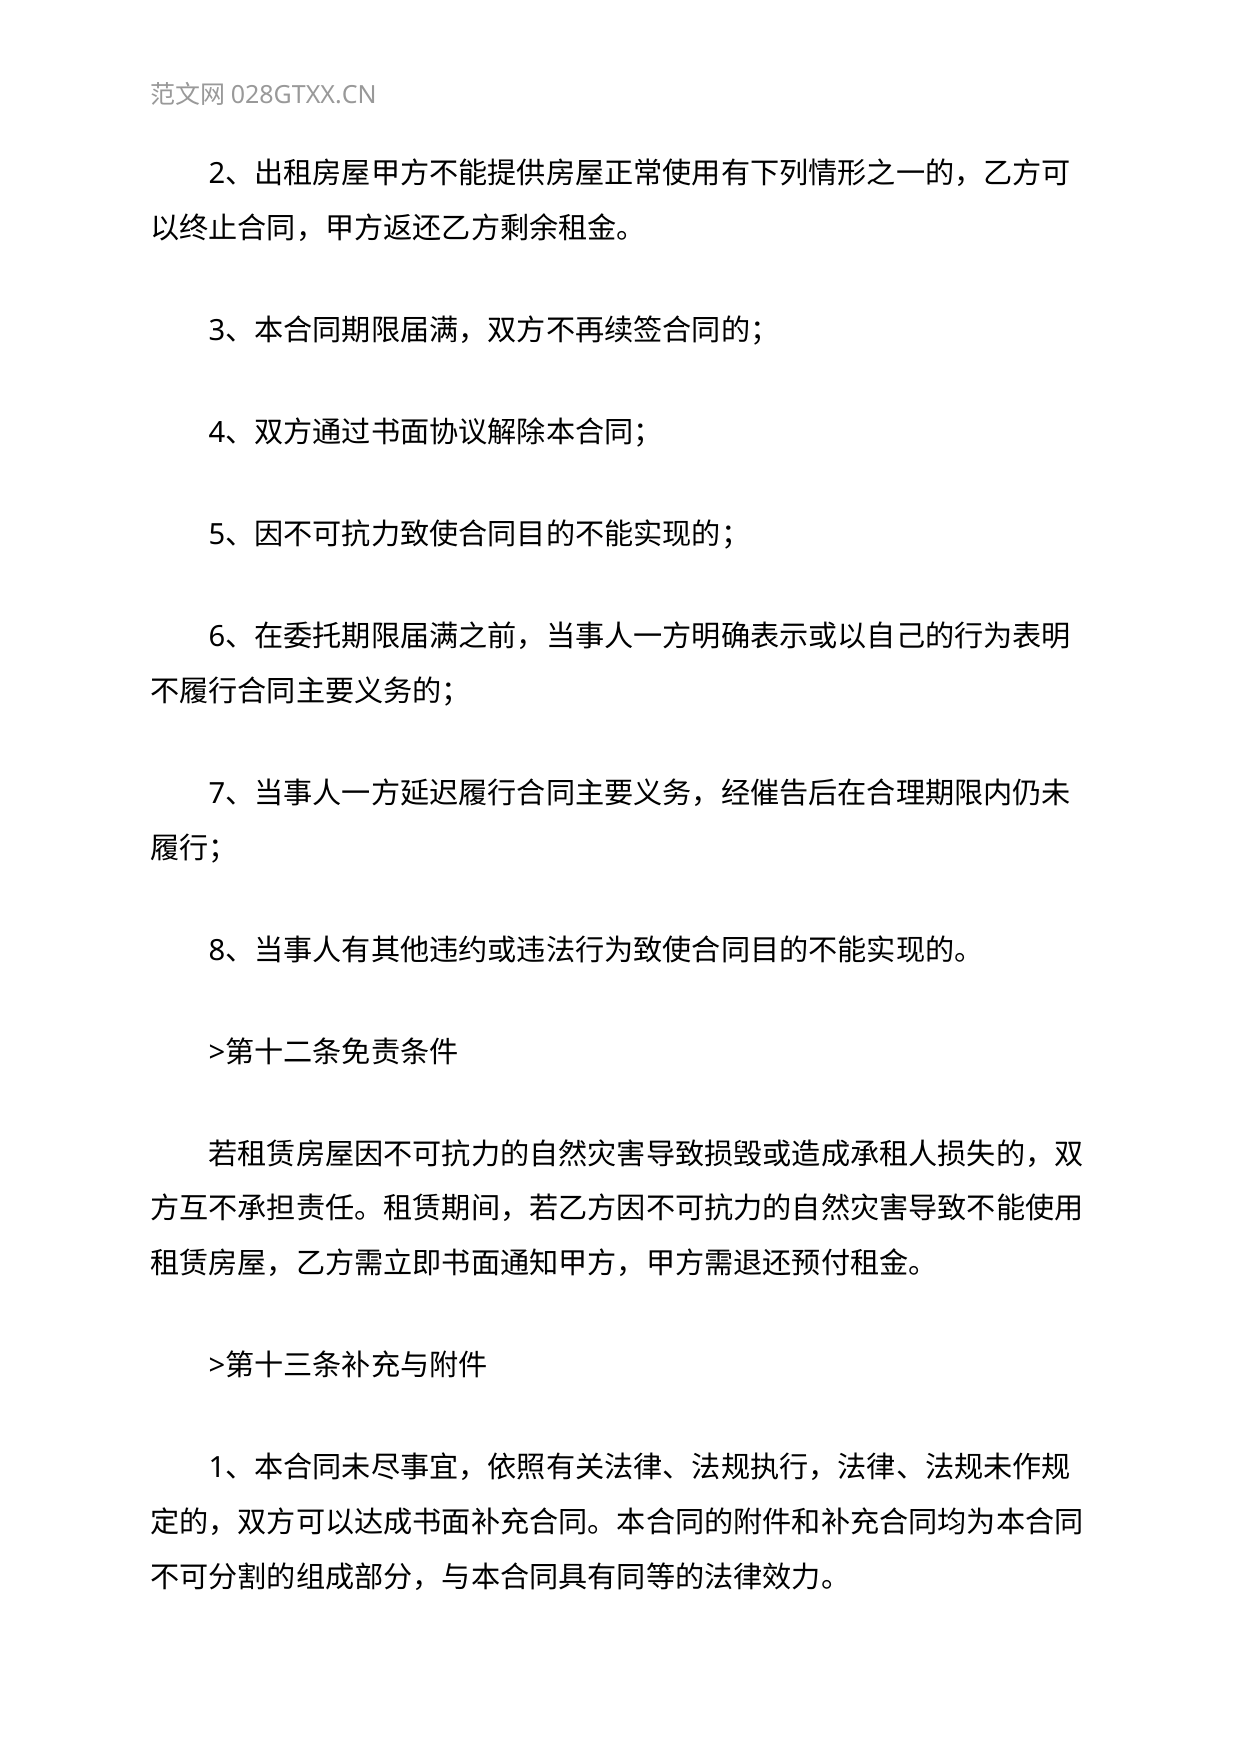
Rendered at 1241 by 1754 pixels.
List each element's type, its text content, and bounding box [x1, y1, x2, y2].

text 8、当事人有其他违约或违法行为致使合同目的不能实现的。 [150, 926, 1090, 969]
text >第十二条免责条件 [150, 1028, 1090, 1071]
text 2、出租房屋甲方不能提供房屋正常使用有下列情形之一的，乙方可以终止合同，甲方返还乙方剩余租金。 [150, 150, 1090, 247]
text 6、在委托期限届满之前，当事人一方明确表示或以自己的行为表明不履行合同主要义务的； [150, 613, 1090, 710]
text 1、本合同未尽事宜，依照有关法律、法规执行，法律、法规未作规定的，双方可以达成书面补充合同。本合同的附件和补充合同均为本合同不可分割的组成部分，与本合同具有同等的法律效力。 [150, 1444, 1090, 1596]
text 若租赁房屋因不可抗力的自然灾害导致损毁或造成承租人损失的，双方互不承担责任。租赁期间，若乙方因不可抗力的自然灾害导致不能使用租赁房屋，乙方需立即书面通知甲方，甲方需退还预付租金。 [150, 1130, 1090, 1282]
text >第十三条补充与附件 [150, 1342, 1090, 1384]
text 5、因不可抗力致使合同目的不能实现的； [150, 511, 1090, 553]
text 7、当事人一方延迟履行合同主要义务，经催告后在合理期限内仍未履行； [150, 769, 1090, 867]
text 4、双方通过书面协议解除本合同； [150, 409, 1090, 451]
text 3、本合同期限届满，双方不再续签合同的； [150, 307, 1090, 349]
